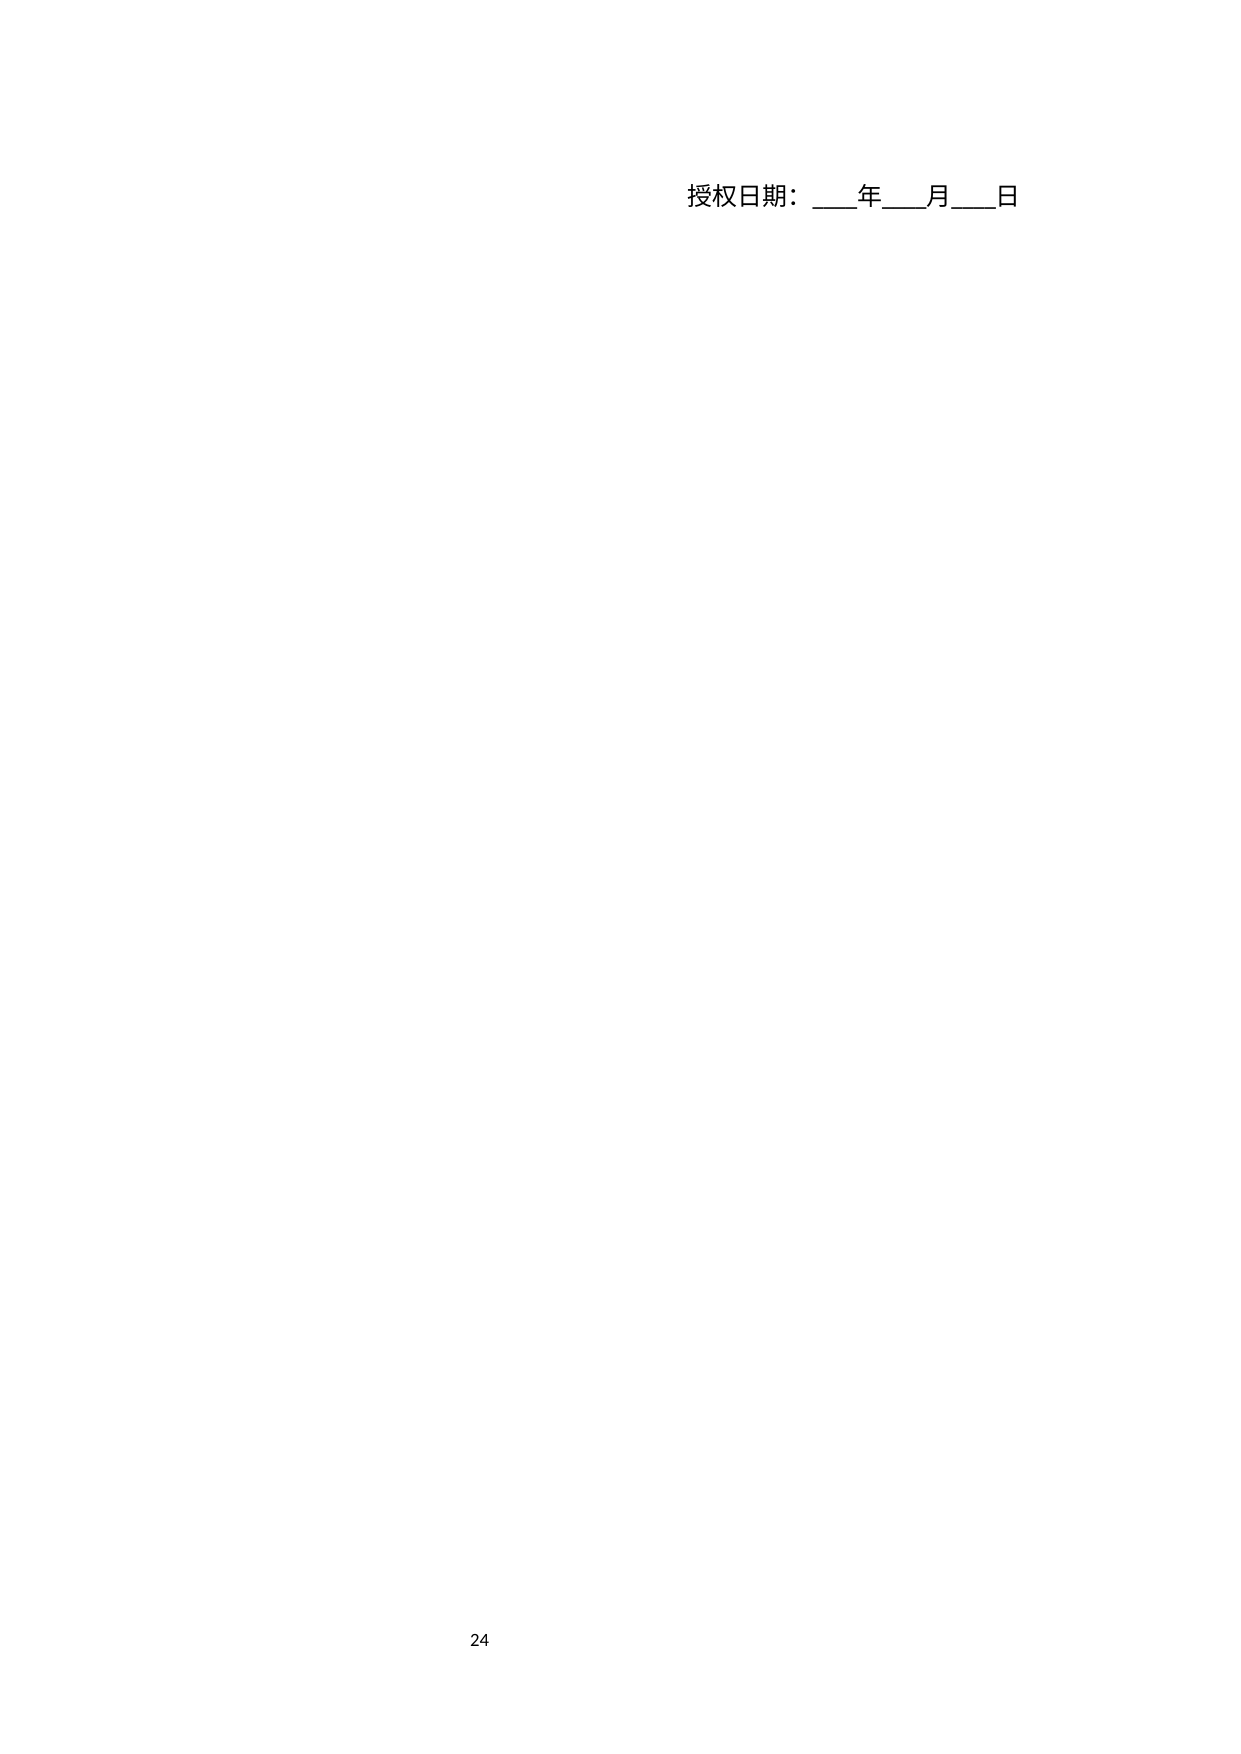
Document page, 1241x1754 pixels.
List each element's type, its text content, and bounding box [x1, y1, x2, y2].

text 授权日期：____年____月____日 [187, 162, 1053, 227]
